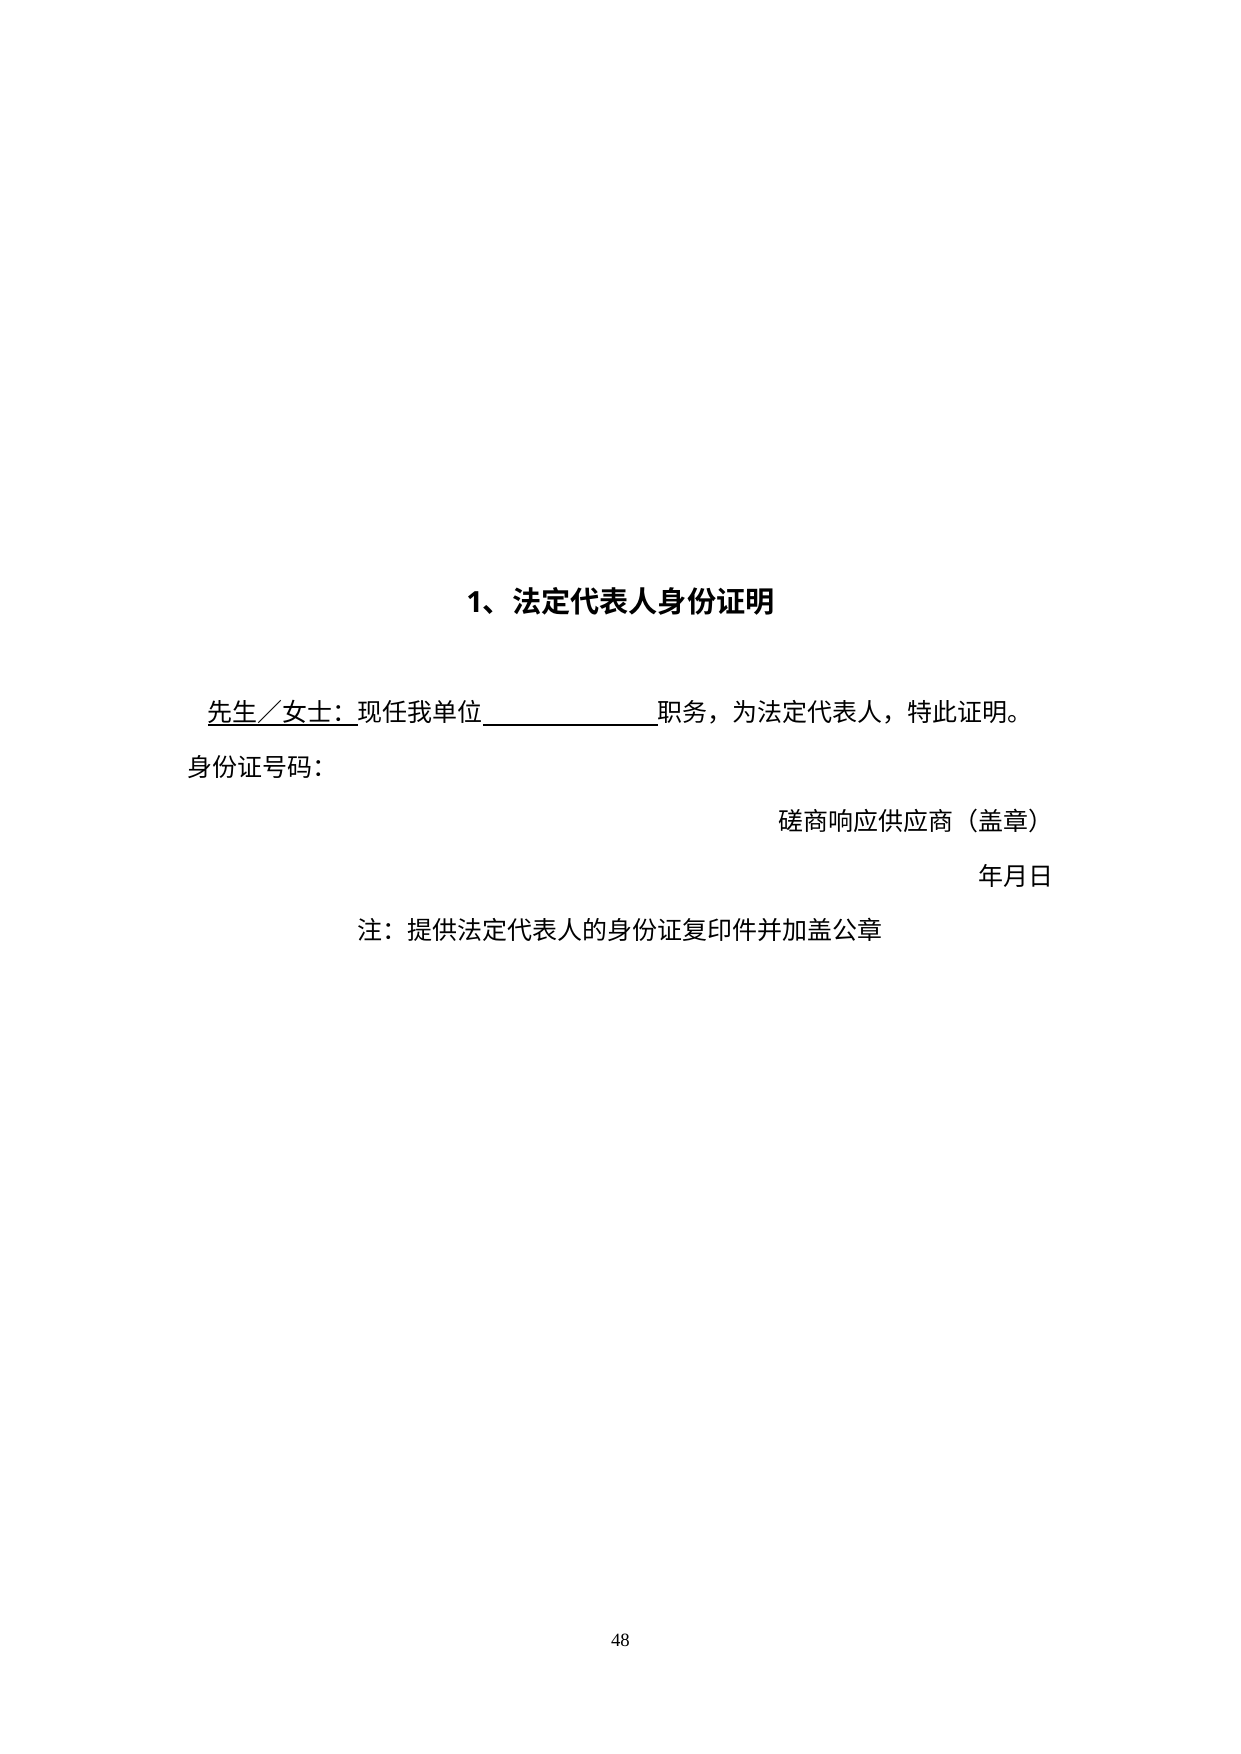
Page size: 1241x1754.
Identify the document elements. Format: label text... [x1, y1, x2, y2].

text 磋商响应供应商（盖章） [187, 802, 1053, 838]
text 先生／女士：现任我单位 职务，为法定代表人，特此证明。 [187, 693, 1053, 729]
text 年月日 [187, 856, 1053, 892]
text 身份证号码： [187, 747, 1053, 783]
text 注：提供法定代表人的身份证复印件并加盖公章 [187, 910, 1053, 947]
text 1、法定代表人身份证明 [187, 578, 1053, 621]
